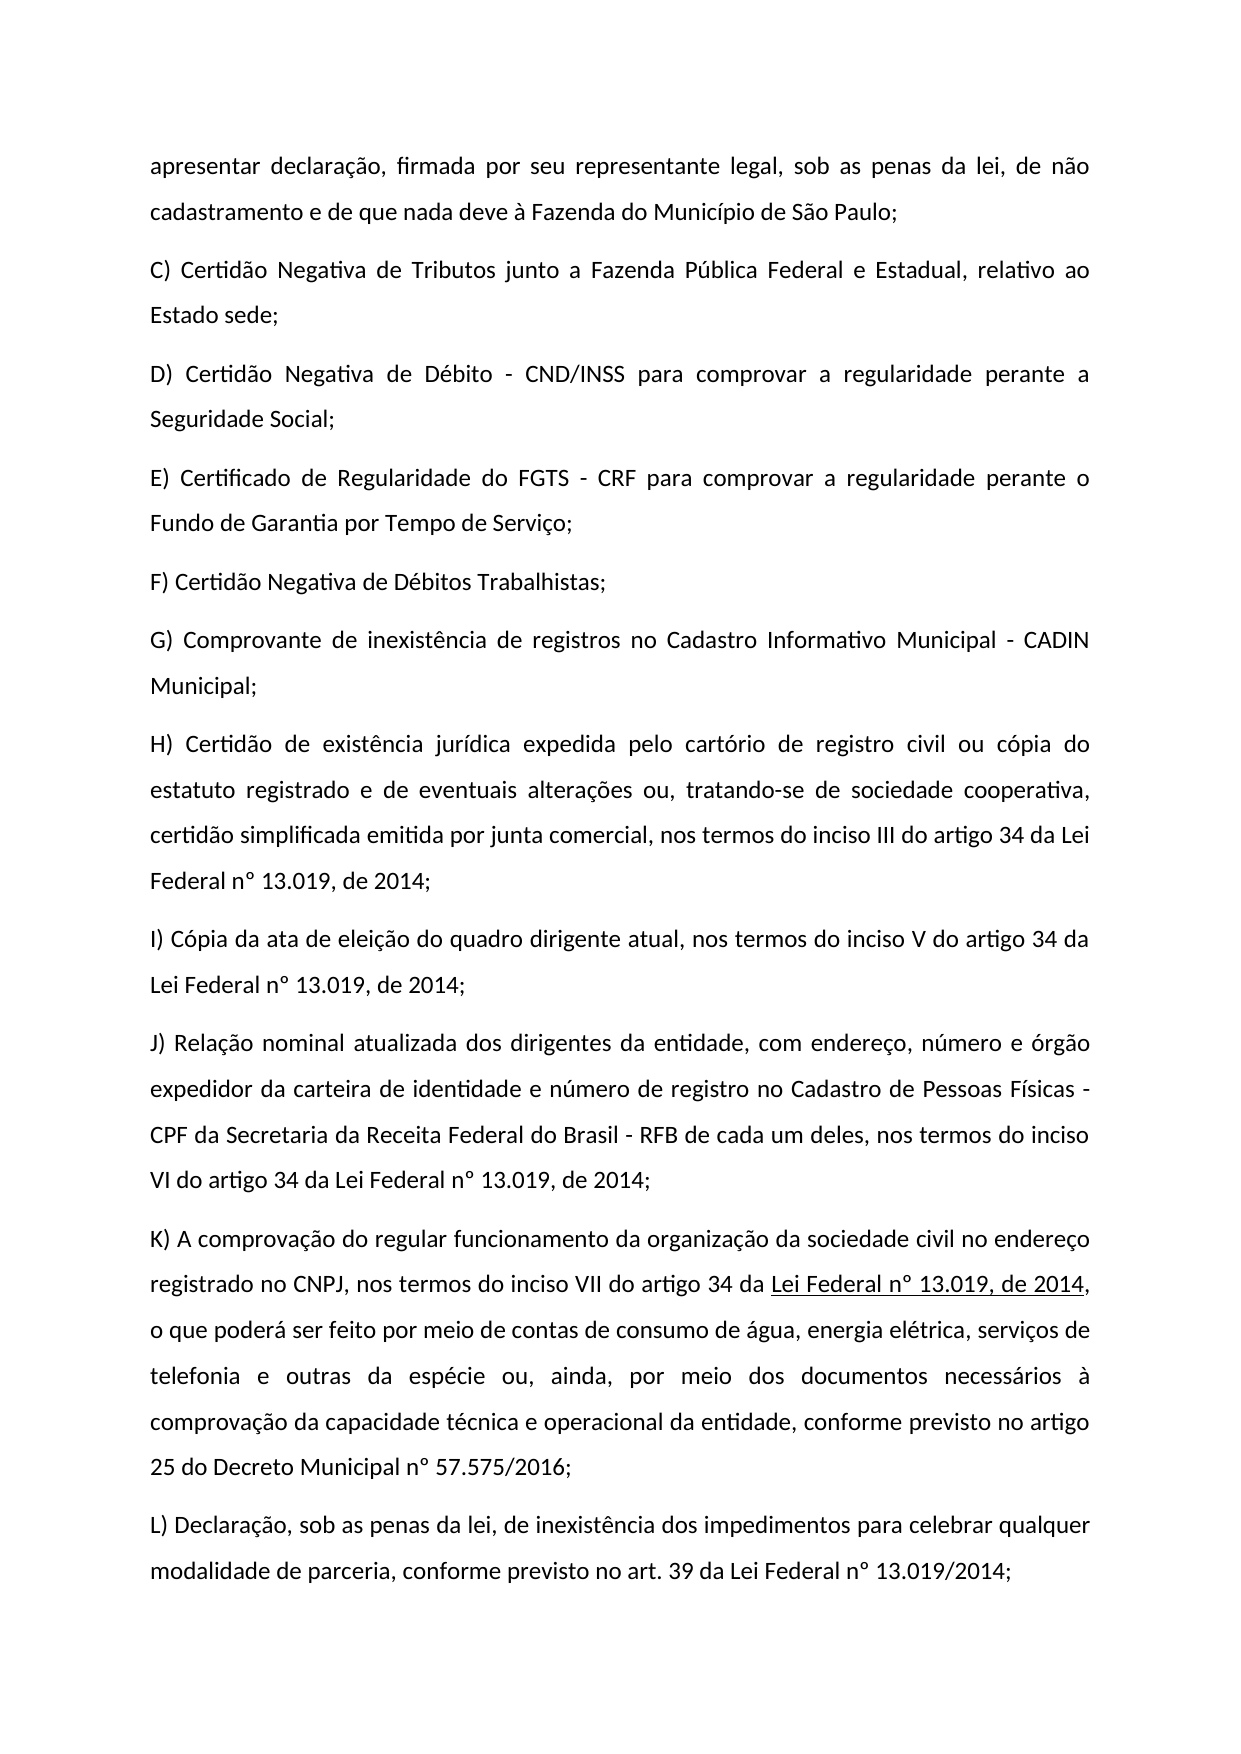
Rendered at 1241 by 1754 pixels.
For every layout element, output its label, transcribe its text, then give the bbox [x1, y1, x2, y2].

text F) Certidão Negativa de Débitos Trabalhistas; [150, 566, 1090, 596]
text D) Certidão Negativa de Débito - CND/INSS para comprovar a regularidade perante a Seguridade Social; [150, 358, 1090, 434]
text K) A comprovação do regular funcionamento da organização da sociedade civil no endereço registrado no CNPJ, nos termos do inciso VII do artigo 34 da Lei Federal nº 13.019, de 2014, o que poderá ser feito por meio de contas de consumo de água, energia elétrica, serviços de telefonia e outras da espécie ou, ainda, por meio dos documentos necessários à comprovação da capacidade técnica e operacional da entidade, conforme previsto no artigo 25 do Decreto Municipal nº 57.575/2016; [150, 1223, 1090, 1482]
text E) Certificado de Regularidade do FGTS - CRF para comprovar a regularidade perante o Fundo de Garantia por Tempo de Serviço; [150, 462, 1090, 538]
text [150, 150, 1090, 226]
text I) Cópia da ata de eleição do quadro dirigente atual, nos termos do inciso V do artigo 34 da Lei Federal nº 13.019, de 2014; [150, 923, 1090, 1000]
text C) Certidão Negativa de Tributos junto a Fazenda Pública Federal e Estadual, relativo ao Estado sede; [150, 254, 1090, 330]
text J) Relação nominal atualizada dos dirigentes da entidade, com endereço, número e órgão expedidor da carteira de identidade e número de registro no Cadastro de Pessoas Físicas - CPF da Secretaria da Receita Federal do Brasil - RFB de cada um deles, nos termos do inciso VI do artigo 34 da Lei Federal nº 13.019, de 2014; [150, 1027, 1090, 1195]
text L) Declaração, sob as penas da lei, de inexistência dos impedimentos para celebrar qualquer modalidade de parceria, conforme previsto no art. 39 da Lei Federal nº 13.019/2014; [150, 1510, 1090, 1586]
text H) Certidão de existência jurídica expedida pelo cartório de registro civil ou cópia do estatuto registrado e de eventuais alterações ou, tratando-se de sociedade cooperativa, certidão simplificada emitida por junta comercial, nos termos do inciso III do artigo 34 da Lei Federal nº 13.019, de 2014; [150, 728, 1090, 896]
text G) Comprovante de inexistência de registros no Cadastro Informativo Municipal - CADIN Municipal; [150, 624, 1090, 700]
